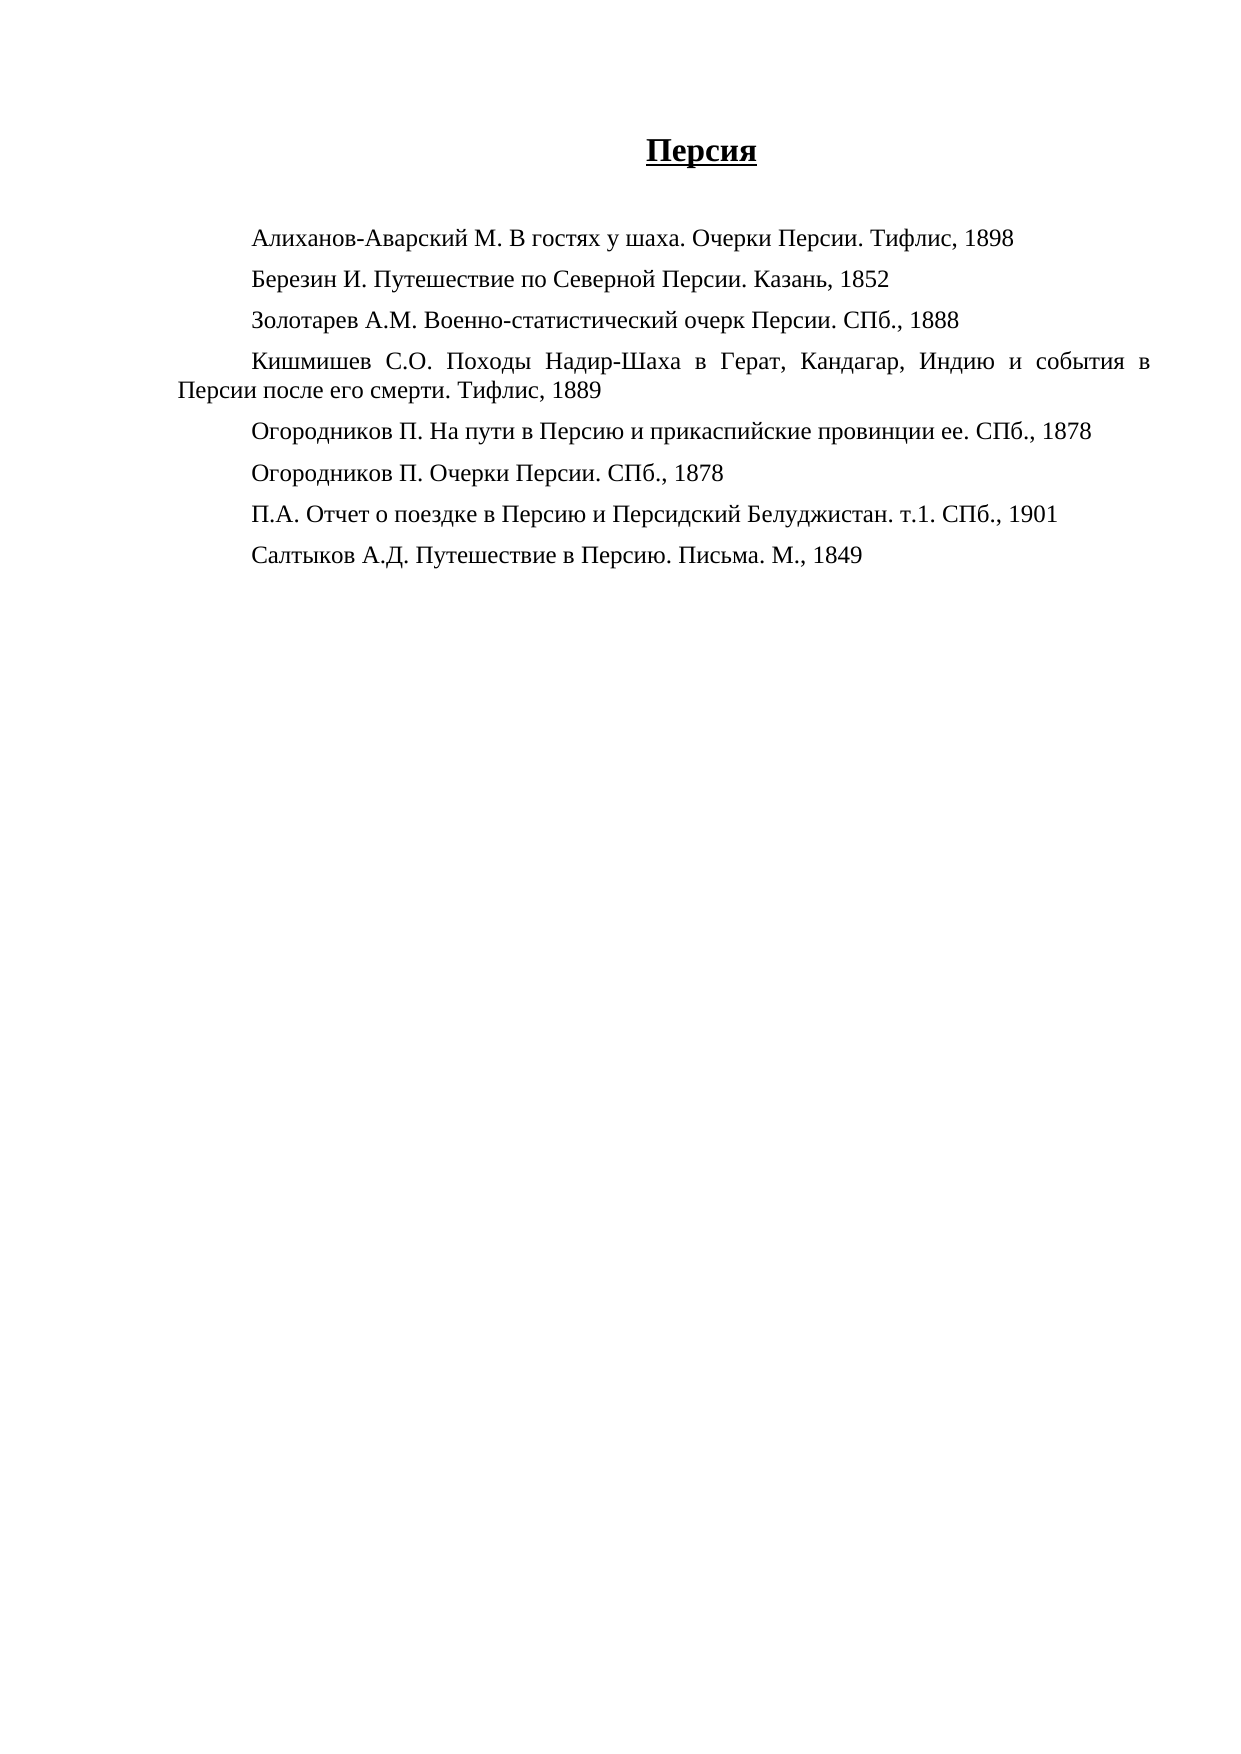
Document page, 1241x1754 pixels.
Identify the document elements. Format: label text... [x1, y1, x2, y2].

text Огородников П. Очерки Персии. СПб., 1878 [177, 458, 1152, 486]
text П.А. Отчет о поездке в Персию и Персидский Белуджистан. т.1. СПб., 1901 [177, 499, 1152, 528]
text Огородников П. На пути в Персию и прикаспийские провинции ее. СПб., 1878 [177, 416, 1152, 445]
text Салтыков А.Д. Путешествие в Персию. Письма. М., 1849 [177, 540, 1152, 569]
text Персия [177, 131, 1152, 169]
text Золотарев А.М. Военно-статистический очерк Персии. СПб., 1888 [177, 305, 1152, 334]
text Березин И. Путешествие по Северной Персии. Казань, 1852 [177, 264, 1152, 293]
text Кишмишев С.О. Походы Надир-Шаха в Герат, Кандагар, Индию и события в Персии после его смерти. Тифлис, 1889 [177, 346, 1152, 404]
text Алиханов-Аварский М. В гостях у шаха. Очерки Персии. Тифлис, 1898 [177, 223, 1152, 251]
